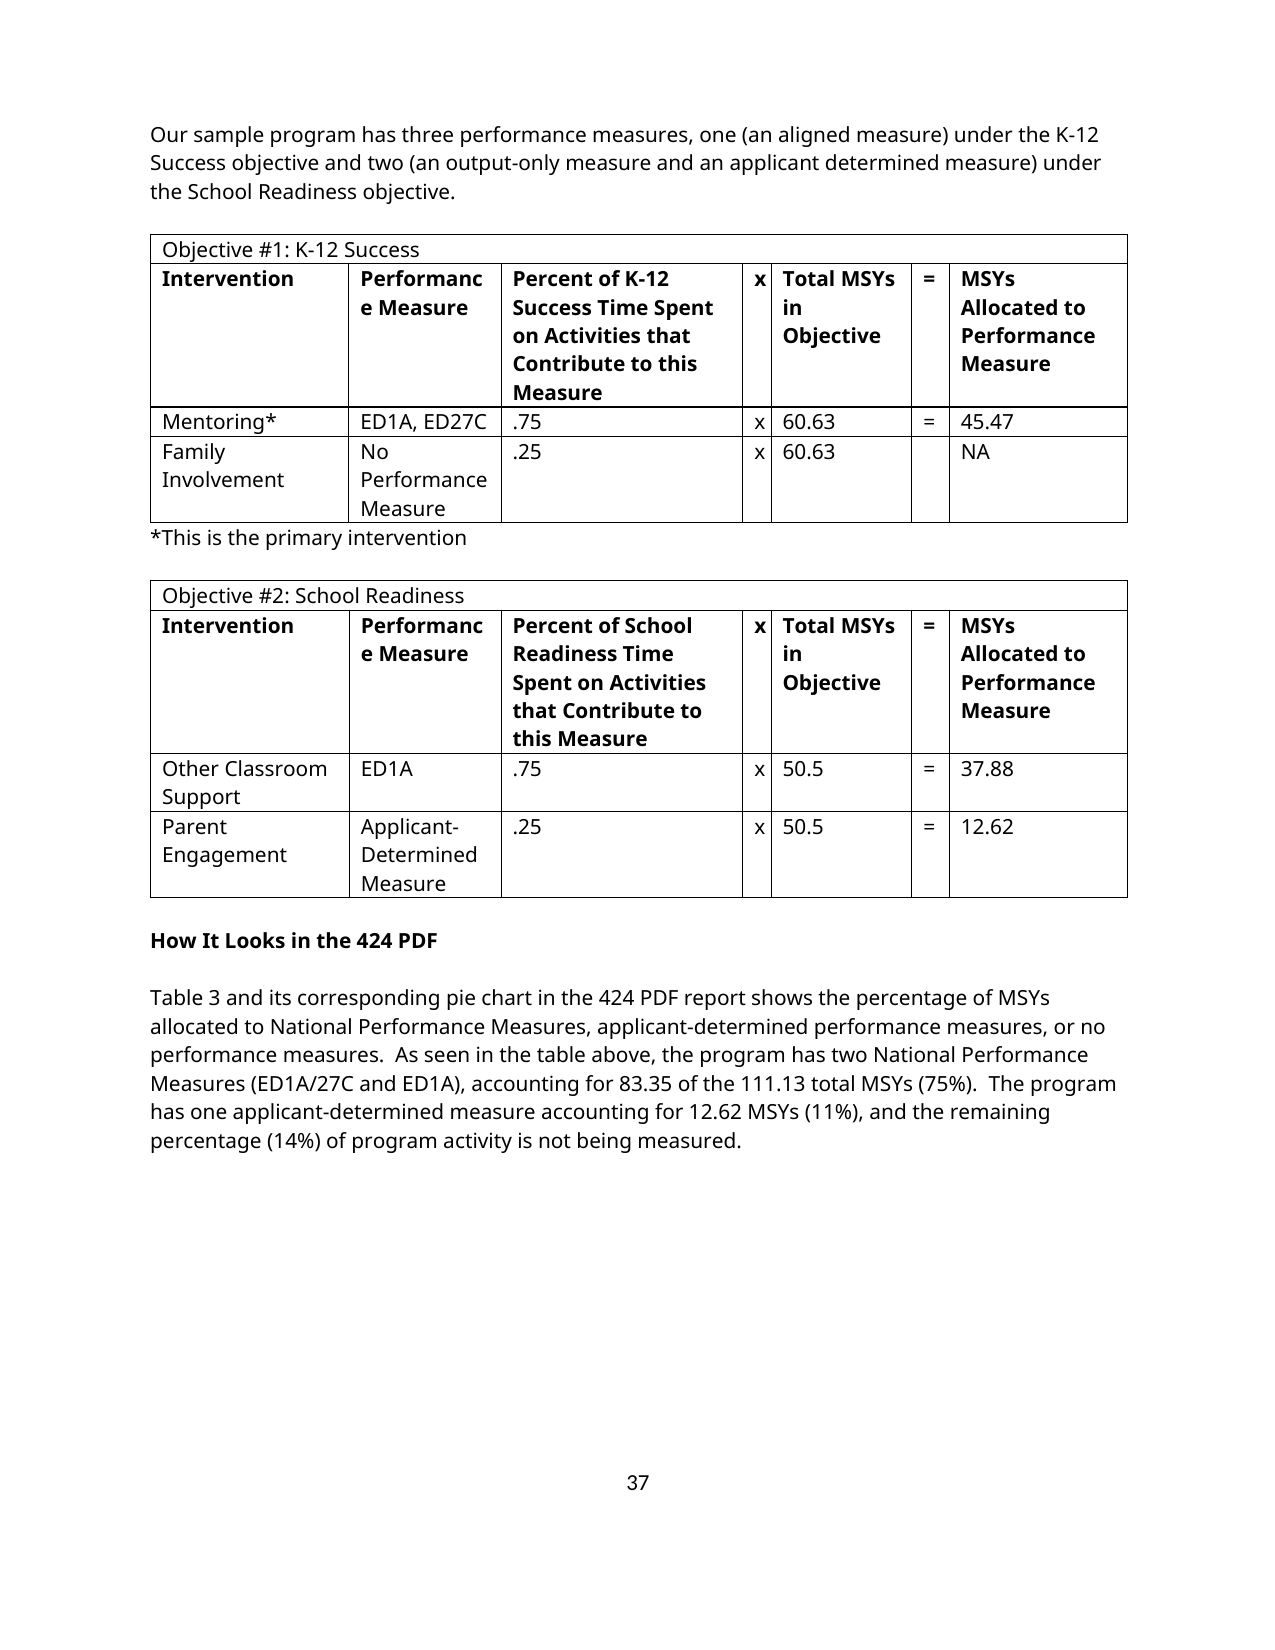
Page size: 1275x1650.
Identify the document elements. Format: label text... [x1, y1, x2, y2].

table_cell Intervention [151, 264, 348, 406]
table_cell x [743, 437, 771, 522]
table_header Objective #1: K-12 Success [151, 235, 1127, 263]
table_cell Performance Measure [350, 611, 501, 753]
table_cell ED1A, ED27C [349, 408, 501, 436]
table_cell Parent Engagement [151, 812, 349, 897]
table_cell Intervention [151, 611, 349, 753]
table_cell = [912, 408, 949, 436]
table_cell Mentoring* [151, 408, 348, 436]
table_cell x [743, 754, 771, 811]
table_cell = [912, 754, 949, 811]
table_cell 50.5 [772, 754, 911, 811]
table_cell MSYs Allocated to Performance Measure [950, 611, 1127, 753]
table_cell NA [950, 437, 1127, 522]
table_cell Applicant-Determined Measure [350, 812, 501, 897]
text Table 3 and its corresponding pie chart in the 424 PDF report shows the percentage of MSYs allocated to National Performance Measures, applicant-determined performance measures, or no performance measures. As seen in the table above, the program has two National Performance Measures (ED1A/27C and ED1A), accounting for 83.35 of the 111.13 total MSYs (75%). The program has one applicant-determined measure accounting for 12.62 MSYs (11%), and the remaining percentage (14%) of program activity is not being measured. [150, 983, 1125, 1154]
table_cell 12.62 [950, 812, 1127, 897]
table_cell = [912, 812, 949, 897]
table_cell 37.88 [950, 754, 1127, 811]
table_cell Total MSYs in Objective [772, 264, 911, 406]
table_cell x [743, 264, 771, 406]
table_cell .25 [502, 437, 742, 522]
table_header Objective #2: School Readiness [151, 581, 1127, 610]
table_cell Percent of K-12 Success Time Spent on Activities that Contribute to this Measure [502, 264, 742, 406]
table_cell x [743, 812, 771, 897]
table_cell x [743, 611, 771, 753]
text How It Looks in the 424 PDF [150, 927, 1125, 955]
table_cell .25 [502, 812, 742, 897]
table_cell 50.5 [772, 812, 911, 897]
table_cell 60.63 [772, 408, 911, 436]
table_cell Percent of School Readiness Time Spent on Activities that Contribute to this Measure [502, 611, 742, 753]
table_cell Family Involvement [151, 437, 348, 522]
table_cell x [743, 408, 771, 436]
table_cell MSYs Allocated to Performance Measure [950, 264, 1127, 406]
text *This is the primary intervention [150, 523, 1125, 552]
table_cell .75 [502, 754, 742, 811]
table_cell = [912, 611, 949, 753]
table_cell Total MSYs in Objective [772, 611, 911, 753]
table_cell Other Classroom Support [151, 754, 349, 811]
table_cell 45.47 [950, 408, 1127, 436]
table_cell .75 [502, 408, 742, 436]
text Our sample program has three performance measures, one (an aligned measure) under the K-12 Success objective and two (an output-only measure and an applicant determined measure) under the School Readiness objective. [150, 120, 1125, 205]
table_cell [912, 437, 949, 522]
table_cell 60.63 [772, 437, 911, 522]
table_cell Performance Measure [349, 264, 501, 406]
table_cell = [912, 264, 949, 406]
table_cell ED1A [350, 754, 501, 811]
table_cell No Performance Measure [349, 437, 501, 522]
